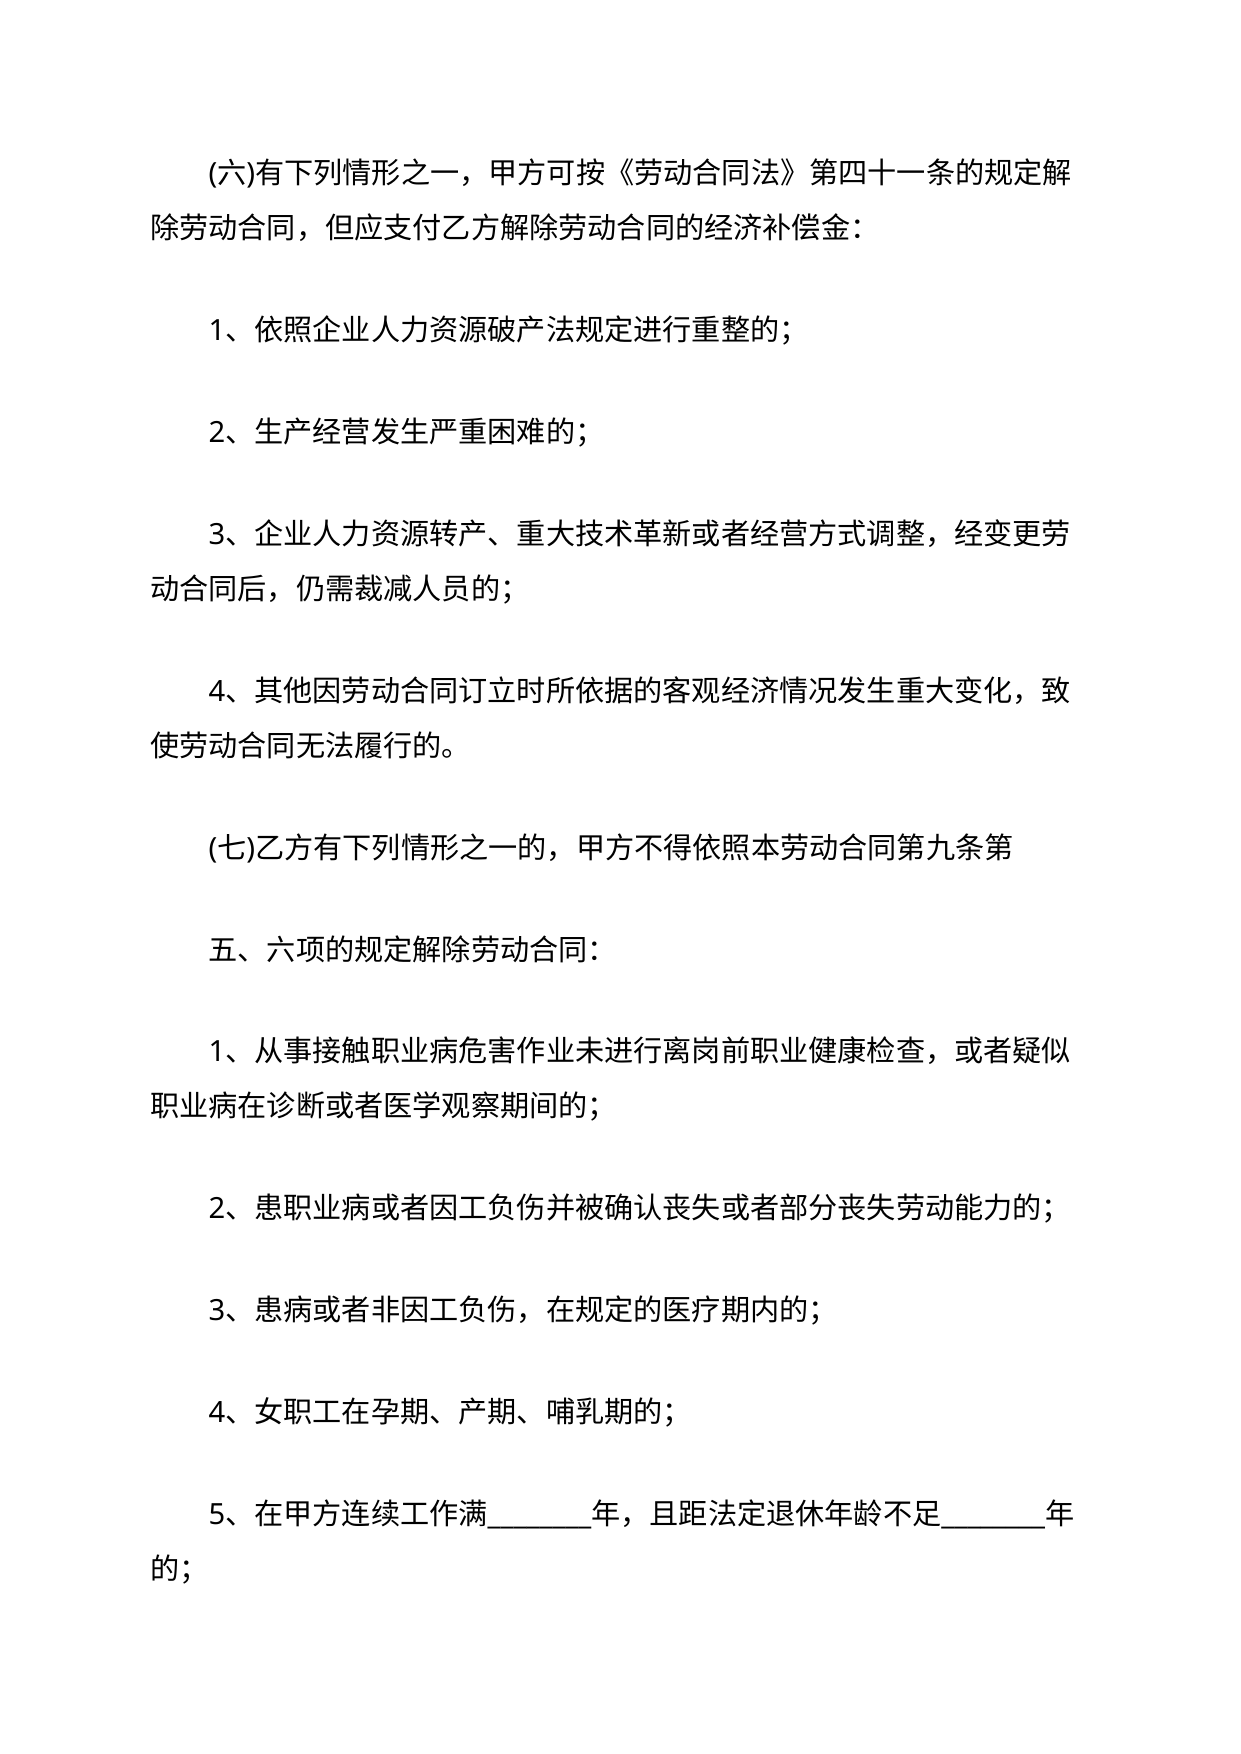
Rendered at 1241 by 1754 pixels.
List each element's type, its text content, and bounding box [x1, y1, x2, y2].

text 3、企业人力资源转产、重大技术革新或者经营方式调整，经变更劳动合同后，仍需裁减人员的； [150, 511, 1090, 608]
text (六)有下列情形之一，甲方可按《劳动合同法》第四十一条的规定解除劳动合同，但应支付乙方解除劳动合同的经济补偿金： [150, 150, 1090, 247]
text 2、生产经营发生严重困难的； [150, 409, 1090, 451]
text 4、女职工在孕期、产期、哺乳期的； [150, 1389, 1090, 1431]
text 1、从事接触职业病危害作业未进行离岗前职业健康检查，或者疑似职业病在诊断或者医学观察期间的； [150, 1028, 1090, 1125]
text 五、六项的规定解除劳动合同： [150, 926, 1090, 968]
text 4、其他因劳动合同订立时所依据的客观经济情况发生重大变化，致使劳动合同无法履行的。 [150, 667, 1090, 765]
text 2、患职业病或者因工负伤并被确认丧失或者部分丧失劳动能力的； [150, 1185, 1090, 1227]
text 1、依照企业人力资源破产法规定进行重整的； [150, 307, 1090, 349]
text (七)乙方有下列情形之一的，甲方不得依照本劳动合同第九条第 [150, 824, 1090, 867]
text 5、在甲方连续工作满________年，且距法定退休年龄不足________年的； [150, 1491, 1090, 1588]
text 3、患病或者非因工负伤，在规定的医疗期内的； [150, 1287, 1090, 1329]
